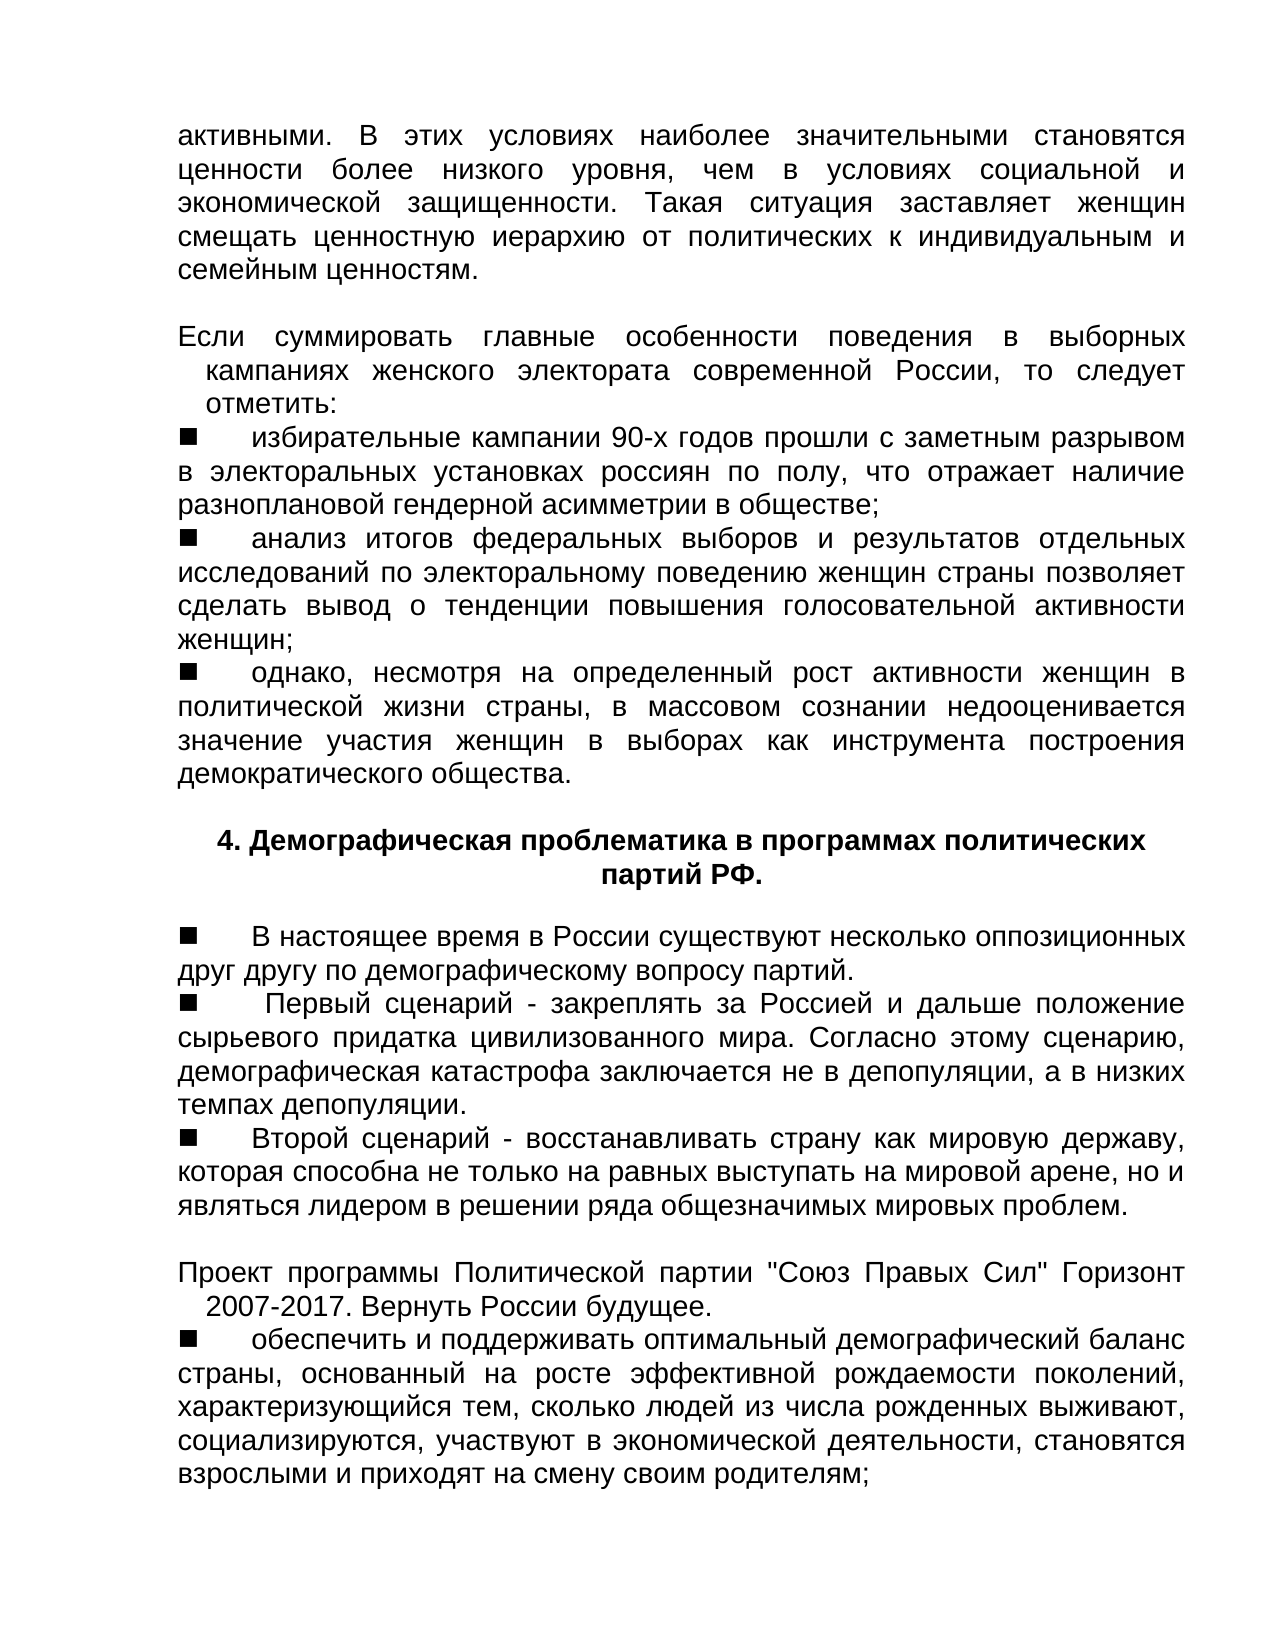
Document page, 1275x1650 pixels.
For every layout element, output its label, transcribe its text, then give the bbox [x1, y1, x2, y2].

subtitle Проект программы Политической партии "Союз Правых Сил" Горизонт 2007-2017. Вернуть России будущее. [177, 1255, 1186, 1322]
subtitle 4. Демографическая проблематика в программах политических партий РФ. [177, 823, 1186, 890]
subtitle Если суммировать главные особенности поведения в выборных кампаниях женского электората современной России, то следует отметить: [177, 319, 1186, 420]
subtitle обеспечить и поддерживать оптимальный демографический баланс страны, основанный на росте эффективной рождаемости поколений, характеризующийся тем, сколько людей из числа рожденных выживают, социализируются, участвуют в экономической деятельности, становятся взрослыми и приходят на смену своим родителям; [177, 1322, 1186, 1490]
subtitle избирательные кампании 90-х годов прошли с заметным разрывом в электоральных установках россиян по полу, что отражает наличие разноплановой гендерной асимметрии в обществе; [177, 420, 1186, 521]
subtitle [177, 118, 1186, 286]
subtitle Второй сценарий - восстанавливать страну как мировую державу, которая способна не только на равных выступать на мировой арене, но и являться лидером в решении ряда общезначимых мировых проблем. [177, 1121, 1186, 1221]
subtitle Первый сценарий - закреплять за Россией и дальше положение сырьевого придатка цивилизованного мира. Согласно этому сценарию, демографическая катастрофа заключается не в депопуляции, а в низких темпах депопуляции. [177, 986, 1186, 1121]
subtitle анализ итогов федеральных выборов и результатов отдельных исследований по электоральному поведению женщин страны позволяет сделать вывод о тенденции повышения голосовательной активности женщин; [177, 521, 1186, 655]
subtitle однако, несмотря на определенный рост активности женщин в политической жизни страны, в массовом сознании недооценивается значение участия женщин в выборах как инструмента построения демократического общества. [177, 655, 1186, 789]
subtitle В настоящее время в России существуют несколько оппозиционных друг другу по демографическому вопросу партий. [177, 919, 1186, 986]
